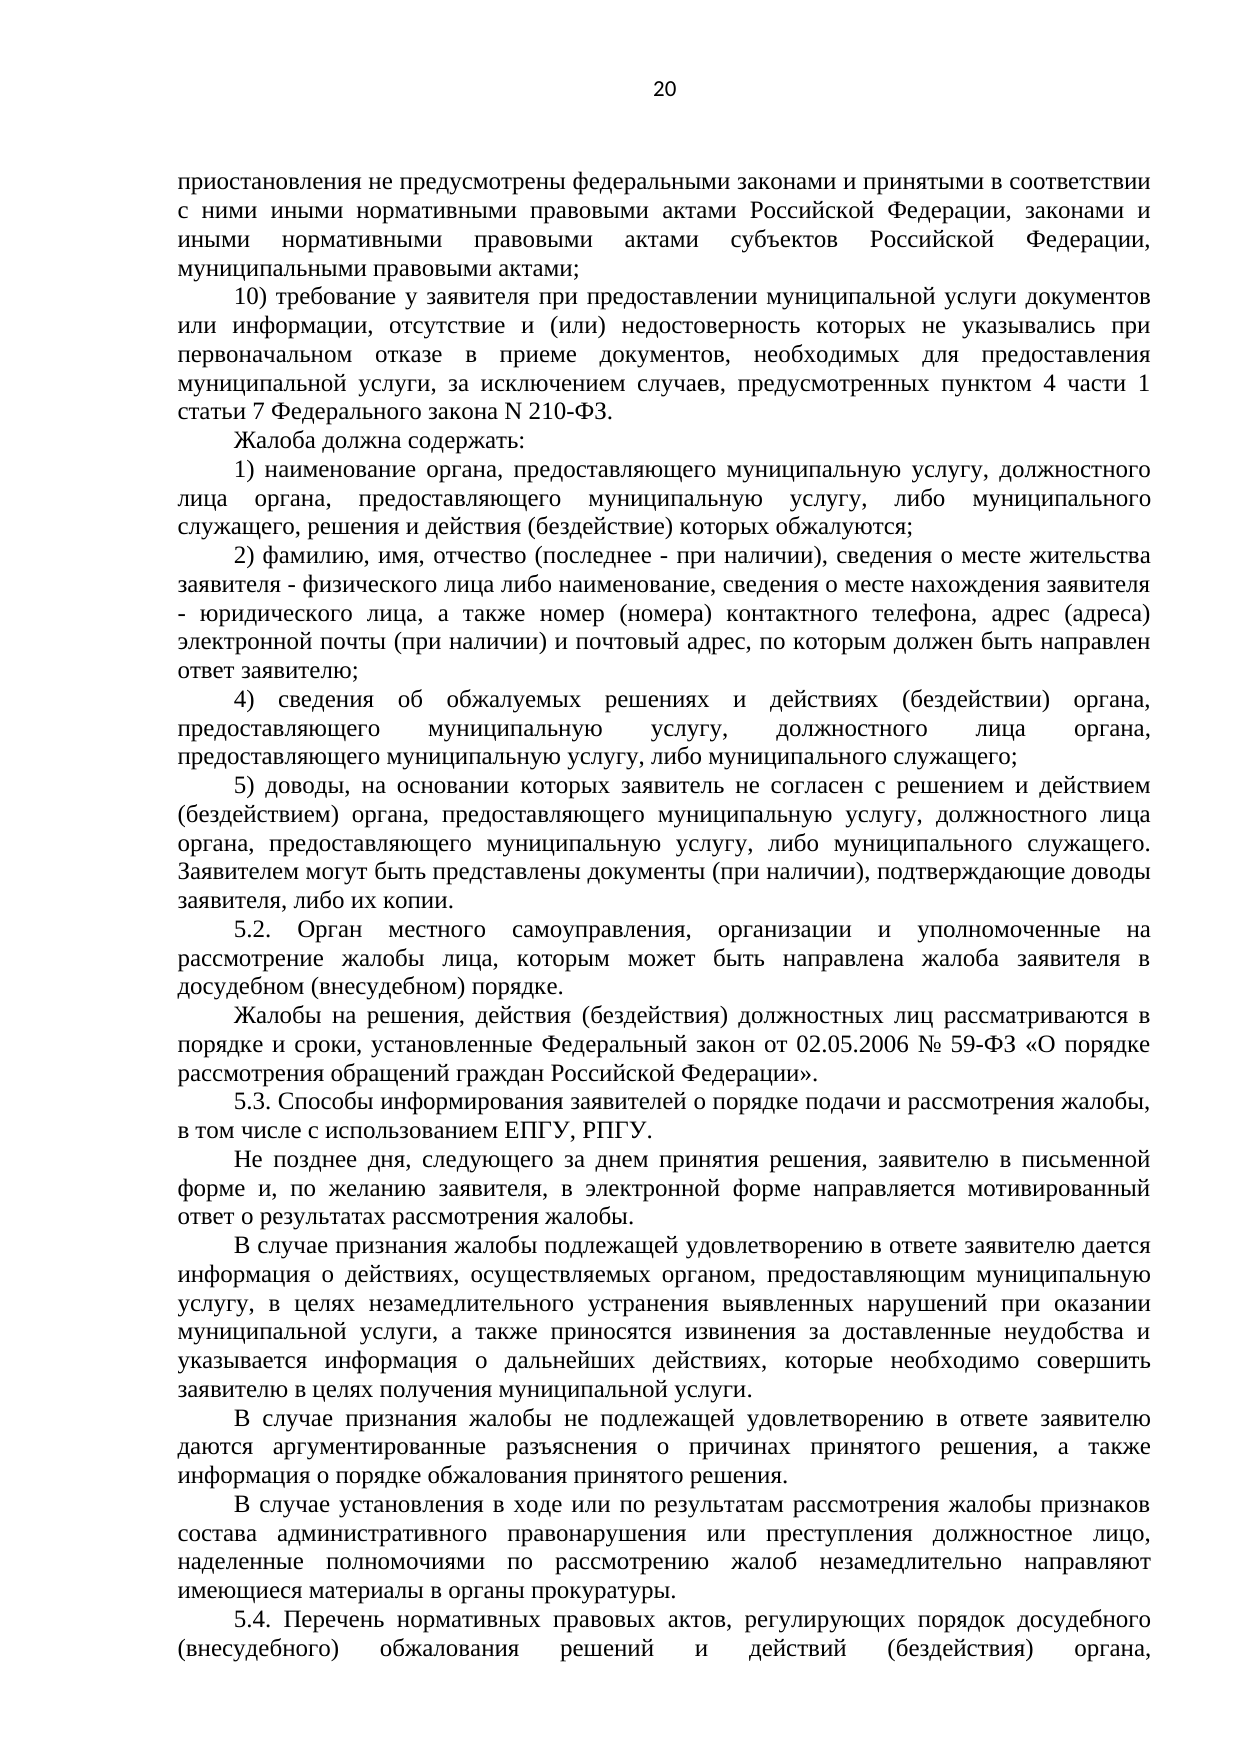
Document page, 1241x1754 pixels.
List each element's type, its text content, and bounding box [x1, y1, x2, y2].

text 5.2. Орган местного самоуправления, организации и уполномоченные на рассмотрение жалобы лица, которым может быть направлена жалоба заявителя в досудебном (внесудебном) порядке. [177, 914, 1152, 1000]
text 2) фамилию, имя, отчество (последнее - при наличии), сведения о месте жительства заявителя - физического лица либо наименование, сведения о месте нахождения заявителя - юридического лица, а также номер (номера) контактного телефона, адрес (адреса) электронной почты (при наличии) и почтовый адрес, по которым должен быть направлен ответ заявителю; [177, 540, 1152, 684]
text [177, 1604, 1152, 1661]
text В случае установления в ходе или по результатам рассмотрения жалобы признаков состава административного правонарушения или преступления должностное лицо, наделенные полномочиями по рассмотрению жалоб незамедлительно направляют имеющиеся материалы в органы прокуратуры. [177, 1489, 1152, 1604]
text Не позднее дня, следующего за днем принятия решения, заявителю в письменной форме и, по желанию заявителя, в электронной форме направляется мотивированный ответ о результатах рассмотрения жалобы. [177, 1144, 1152, 1230]
text Жалобы на решения, действия (бездействия) должностных лиц рассматриваются в порядке и сроки, установленные Федеральный закон от 02.05.2006 № 59-ФЗ «О порядке рассмотрения обращений граждан Российской Федерации». [177, 1000, 1152, 1086]
text 4) сведения об обжалуемых решениях и действиях (бездействии) органа, предоставляющего муниципальную услугу, должностного лица органа, предоставляющего муниципальную услугу, либо муниципального служащего; [177, 684, 1152, 770]
text В случае признания жалобы не подлежащей удовлетворению в ответе заявителю даются аргументированные разъяснения о причинах принятого решения, а также информация о порядке обжалования принятого решения. [177, 1403, 1152, 1489]
text 10) требование у заявителя при предоставлении муниципальной услуги документов или информации, отсутствие и (или) недостоверность которых не указывались при первоначальном отказе в приеме документов, необходимых для предоставления муниципальной услуги, за исключением случаев, предусмотренных пунктом 4 части 1 статьи 7 Федерального закона N 210-ФЗ. [177, 281, 1152, 425]
text 5) доводы, на основании которых заявитель не согласен с решением и действием (бездействием) органа, предоставляющего муниципальную услугу, должностного лица органа, предоставляющего муниципальную услугу, либо муниципального служащего. Заявителем могут быть представлены документы (при наличии), подтверждающие доводы заявителя, либо их копии. [177, 770, 1152, 914]
text 5.3. Способы информирования заявителей о порядке подачи и рассмотрения жалобы, в том числе с использованием ЕПГУ, РПГУ. [177, 1086, 1152, 1144]
text 1) наименование органа, предоставляющего муниципальную услугу, должностного лица органа, предоставляющего муниципальную услугу, либо муниципального служащего, решения и действия (бездействие) которых обжалуются; [177, 454, 1152, 540]
text Жалоба должна содержать: [177, 425, 1152, 454]
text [177, 166, 1152, 281]
text В случае признания жалобы подлежащей удовлетворению в ответе заявителю дается информация о действиях, осуществляемых органом, предоставляющим муниципальную услугу, в целях незамедлительного устранения выявленных нарушений при оказании муниципальной услуги, а также приносятся извинения за доставленные неудобства и указывается информация о дальнейших действиях, которые необходимо совершить заявителю в целях получения муниципальной услуги. [177, 1230, 1152, 1403]
